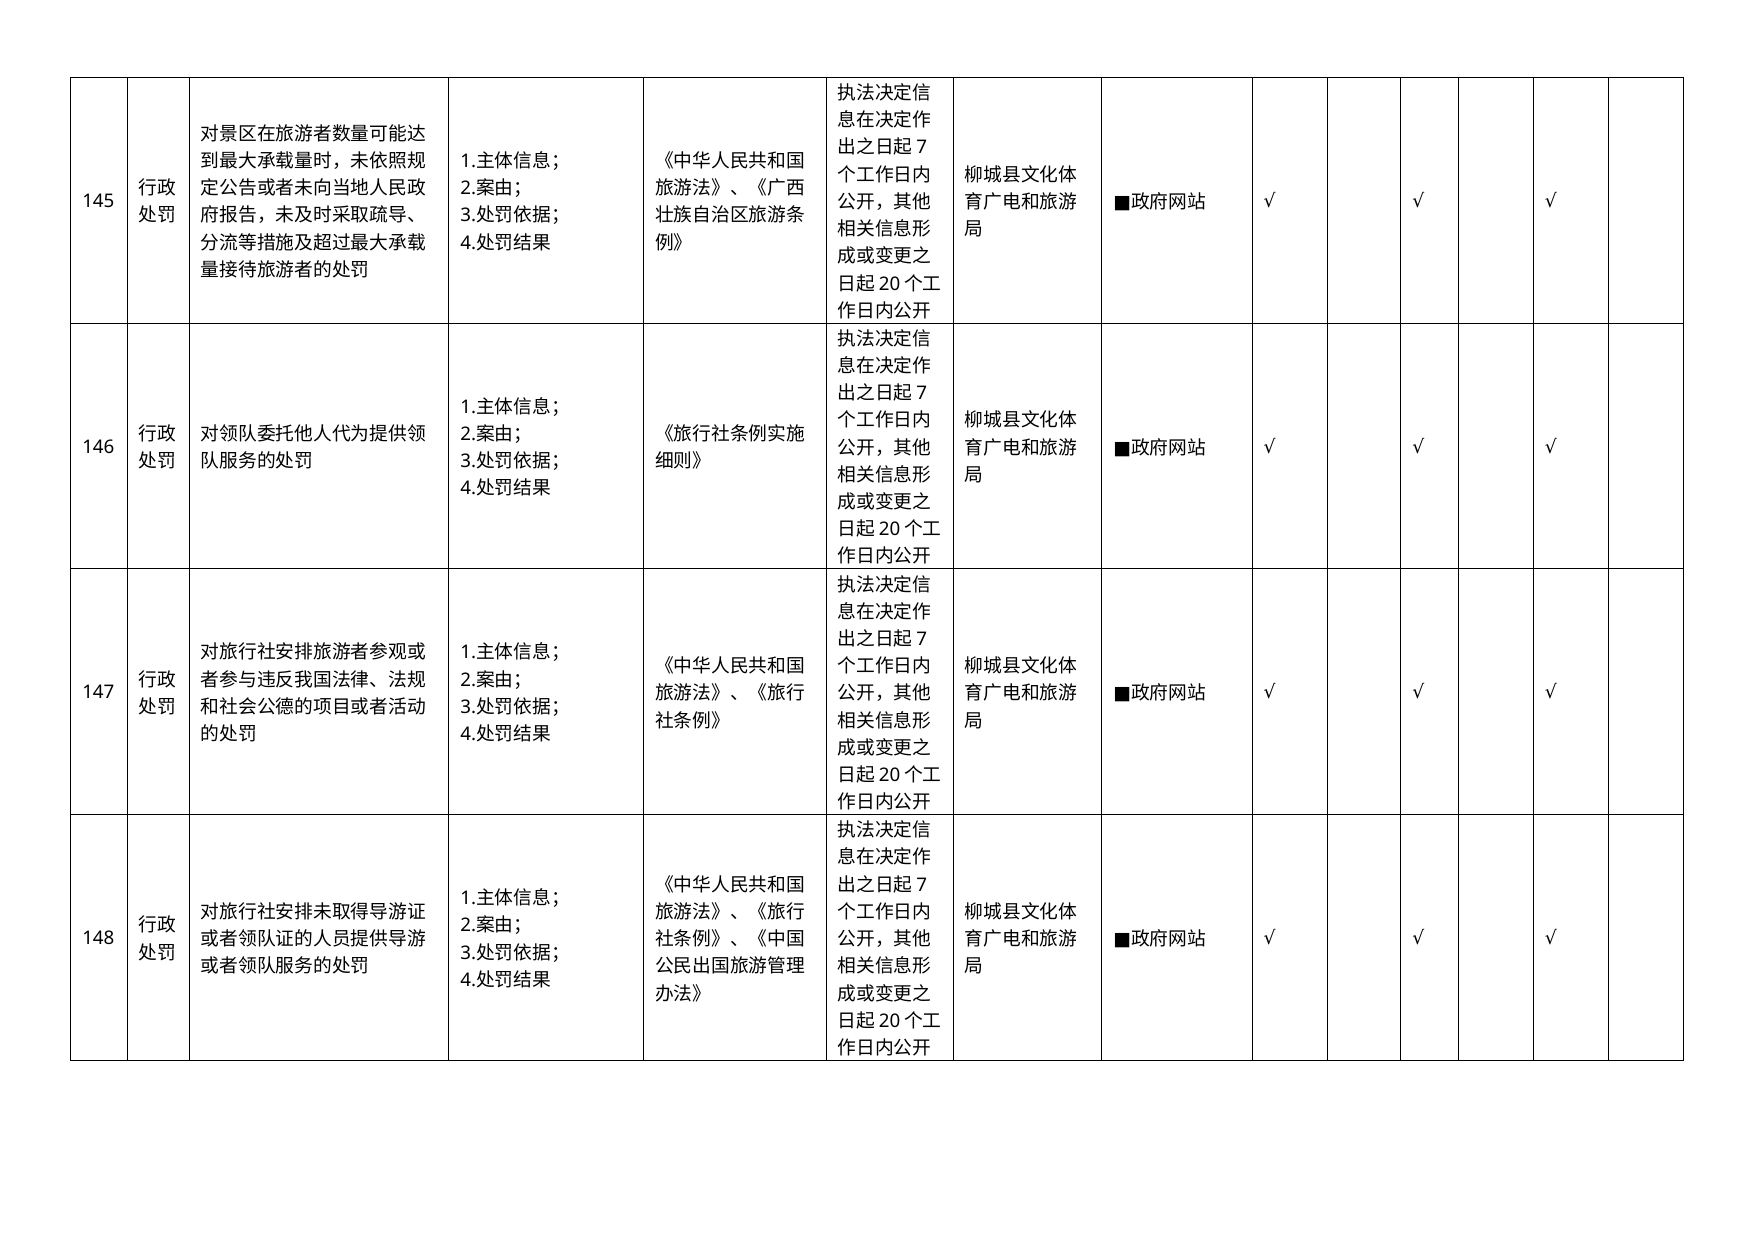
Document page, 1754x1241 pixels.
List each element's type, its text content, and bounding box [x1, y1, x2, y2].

table_cell √ [1253, 569, 1327, 814]
table_cell 柳城县文化体育广电和旅游局 [954, 569, 1101, 814]
table_cell [1328, 324, 1400, 568]
table_cell [1459, 815, 1533, 1060]
table_cell 执法决定信息在决定作出之日起7个工作日内公开，其他相关信息形成或变更之日起20个工作日内公开 [827, 569, 953, 814]
table_cell [1609, 78, 1683, 322]
table_cell ■政府网站 [1102, 815, 1252, 1060]
table_cell [71, 78, 127, 322]
table_cell 行政 处罚 [128, 815, 189, 1060]
table_cell 柳城县文化体育广电和旅游局 [954, 78, 1101, 322]
table_cell 行政 处罚 [128, 78, 189, 322]
table_cell √ [1253, 815, 1327, 1060]
table_cell 《中华人民共和国旅游法》、《旅行社条例》、《中国公民出国旅游管理办法》 [644, 815, 826, 1060]
table_cell [1609, 324, 1683, 568]
table_cell [1328, 78, 1400, 322]
table_cell √ [1534, 324, 1608, 568]
table_cell 1.主体信息； 2.案由； 3.处罚依据； 4.处罚结果 [449, 569, 643, 814]
table_cell 对领队委托他人代为提供领队服务的处罚 [190, 324, 448, 568]
table_cell [1459, 569, 1533, 814]
table_cell [1459, 324, 1533, 568]
table_cell ■政府网站 [1102, 78, 1252, 322]
table_cell √ [1401, 78, 1458, 322]
table_cell √ [1401, 569, 1458, 814]
table_cell [1609, 569, 1683, 814]
table_cell 执法决定信息在决定作出之日起7个工作日内公开，其他相关信息形成或变更之日起20个工作日内公开 [827, 324, 953, 568]
table_cell 《旅行社条例实施细则》 [644, 324, 826, 568]
table_cell [1459, 78, 1533, 322]
table_cell [71, 324, 127, 568]
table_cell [449, 815, 643, 1060]
table_cell √ [1401, 815, 1458, 1060]
table_cell √ [1253, 78, 1327, 322]
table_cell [827, 815, 953, 1060]
table_cell 行政 处罚 [128, 569, 189, 814]
table_cell 《中华人民共和国旅游法》、《旅行社条例》 [644, 569, 826, 814]
table_cell [1328, 815, 1400, 1060]
table_cell √ [1534, 815, 1608, 1060]
table_cell [1328, 569, 1400, 814]
table_cell 柳城县文化体育广电和旅游局 [954, 815, 1101, 1060]
table_cell 柳城县文化体育广电和旅游局 [954, 324, 1101, 568]
table_cell ■政府网站 [1102, 324, 1252, 568]
table_cell 对旅行社安排旅游者参观或者参与违反我国法律、法规和社会公德的项目或者活动的处罚 [190, 569, 448, 814]
table_cell [1609, 815, 1683, 1060]
table_cell [71, 815, 127, 1060]
table_cell √ [1253, 324, 1327, 568]
table_cell [71, 569, 127, 814]
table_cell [644, 78, 826, 322]
table_cell √ [1534, 78, 1608, 322]
table_cell 对旅行社安排未取得导游证或者领队证的人员提供导游或者领队服务的处罚 [190, 815, 448, 1060]
table_cell 1.主体信息； 2.案由； 3.处罚依据； 4.处罚结果 [449, 324, 643, 568]
table_cell √ [1401, 324, 1458, 568]
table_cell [827, 78, 953, 322]
table_cell ■政府网站 [1102, 569, 1252, 814]
table_cell 行政 处罚 [128, 324, 189, 568]
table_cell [449, 78, 643, 322]
table_cell 对景区在旅游者数量可能达到最大承载量时，未依照规定公告或者未向当地人民政府报告，未及时采取疏导、分流等措施及超过最大承载量接待旅游者的处罚 [190, 78, 448, 322]
table_cell √ [1534, 569, 1608, 814]
